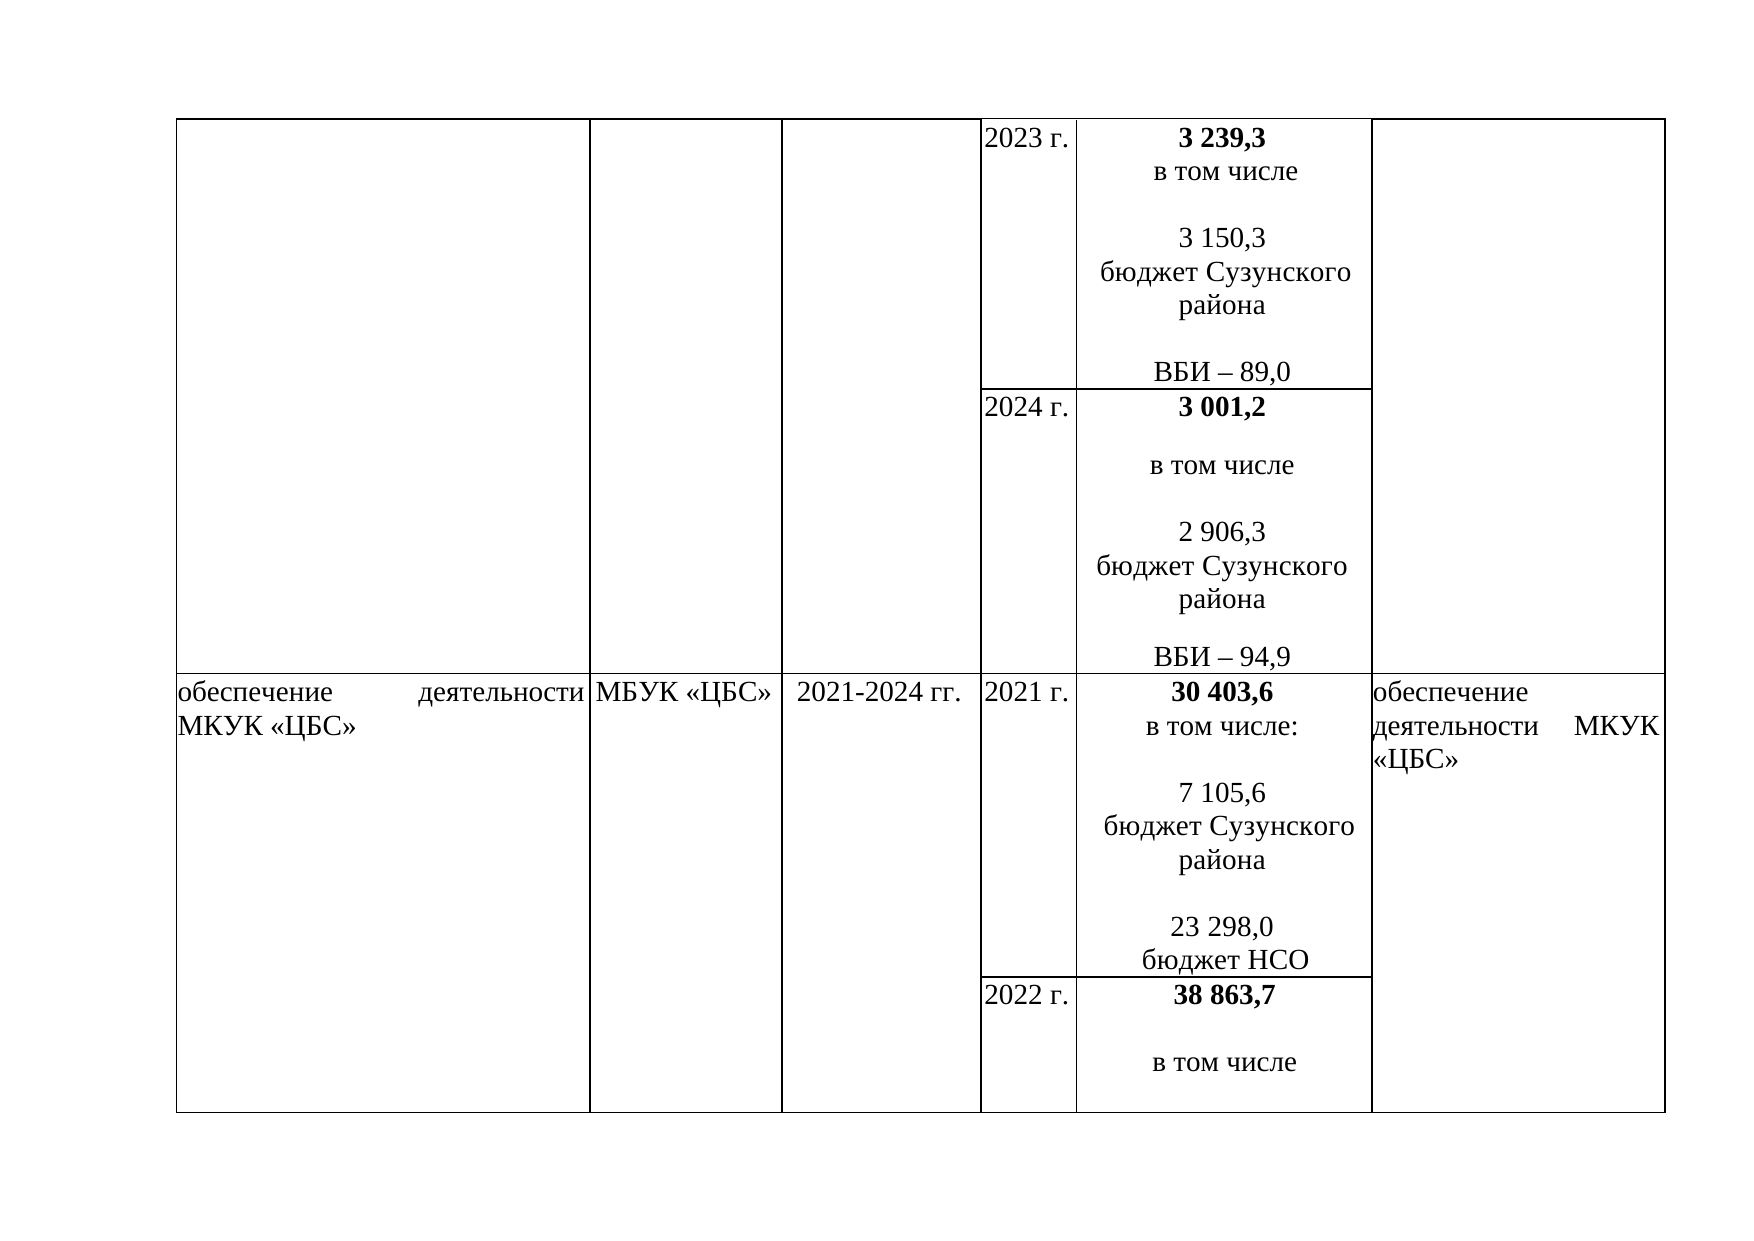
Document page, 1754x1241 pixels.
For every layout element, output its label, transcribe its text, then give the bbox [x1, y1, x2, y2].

table_cell 2023 г. [982, 119, 1076, 388]
table_cell 2022 г. [982, 978, 1076, 1112]
table_cell 2021 г. [982, 674, 1076, 976]
table_cell 3 239,3 в том числе 3 150,3 бюджет Сузунского района ВБИ – 89,0 [1077, 119, 1371, 388]
table_cell обеспечение деятельности МКУК «ЦБС» [177, 674, 589, 1112]
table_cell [1077, 978, 1371, 1112]
table_cell 2021-2024 гг. [783, 674, 980, 1112]
table_cell 3 001,2 в том числе 2 906,3 бюджет Сузунского района ВБИ – 94,9 [1077, 390, 1371, 672]
table_cell 2024 г. [982, 390, 1076, 672]
table_cell обеспечение деятельности МКУК «ЦБС» [1373, 674, 1664, 1112]
table_cell МБУК «ЦБС» [591, 674, 781, 1112]
table_cell 30 403,6 в том числе: 7 105,6 бюджет Сузунского района 23 298,0 бюджет НСО [1077, 674, 1371, 976]
